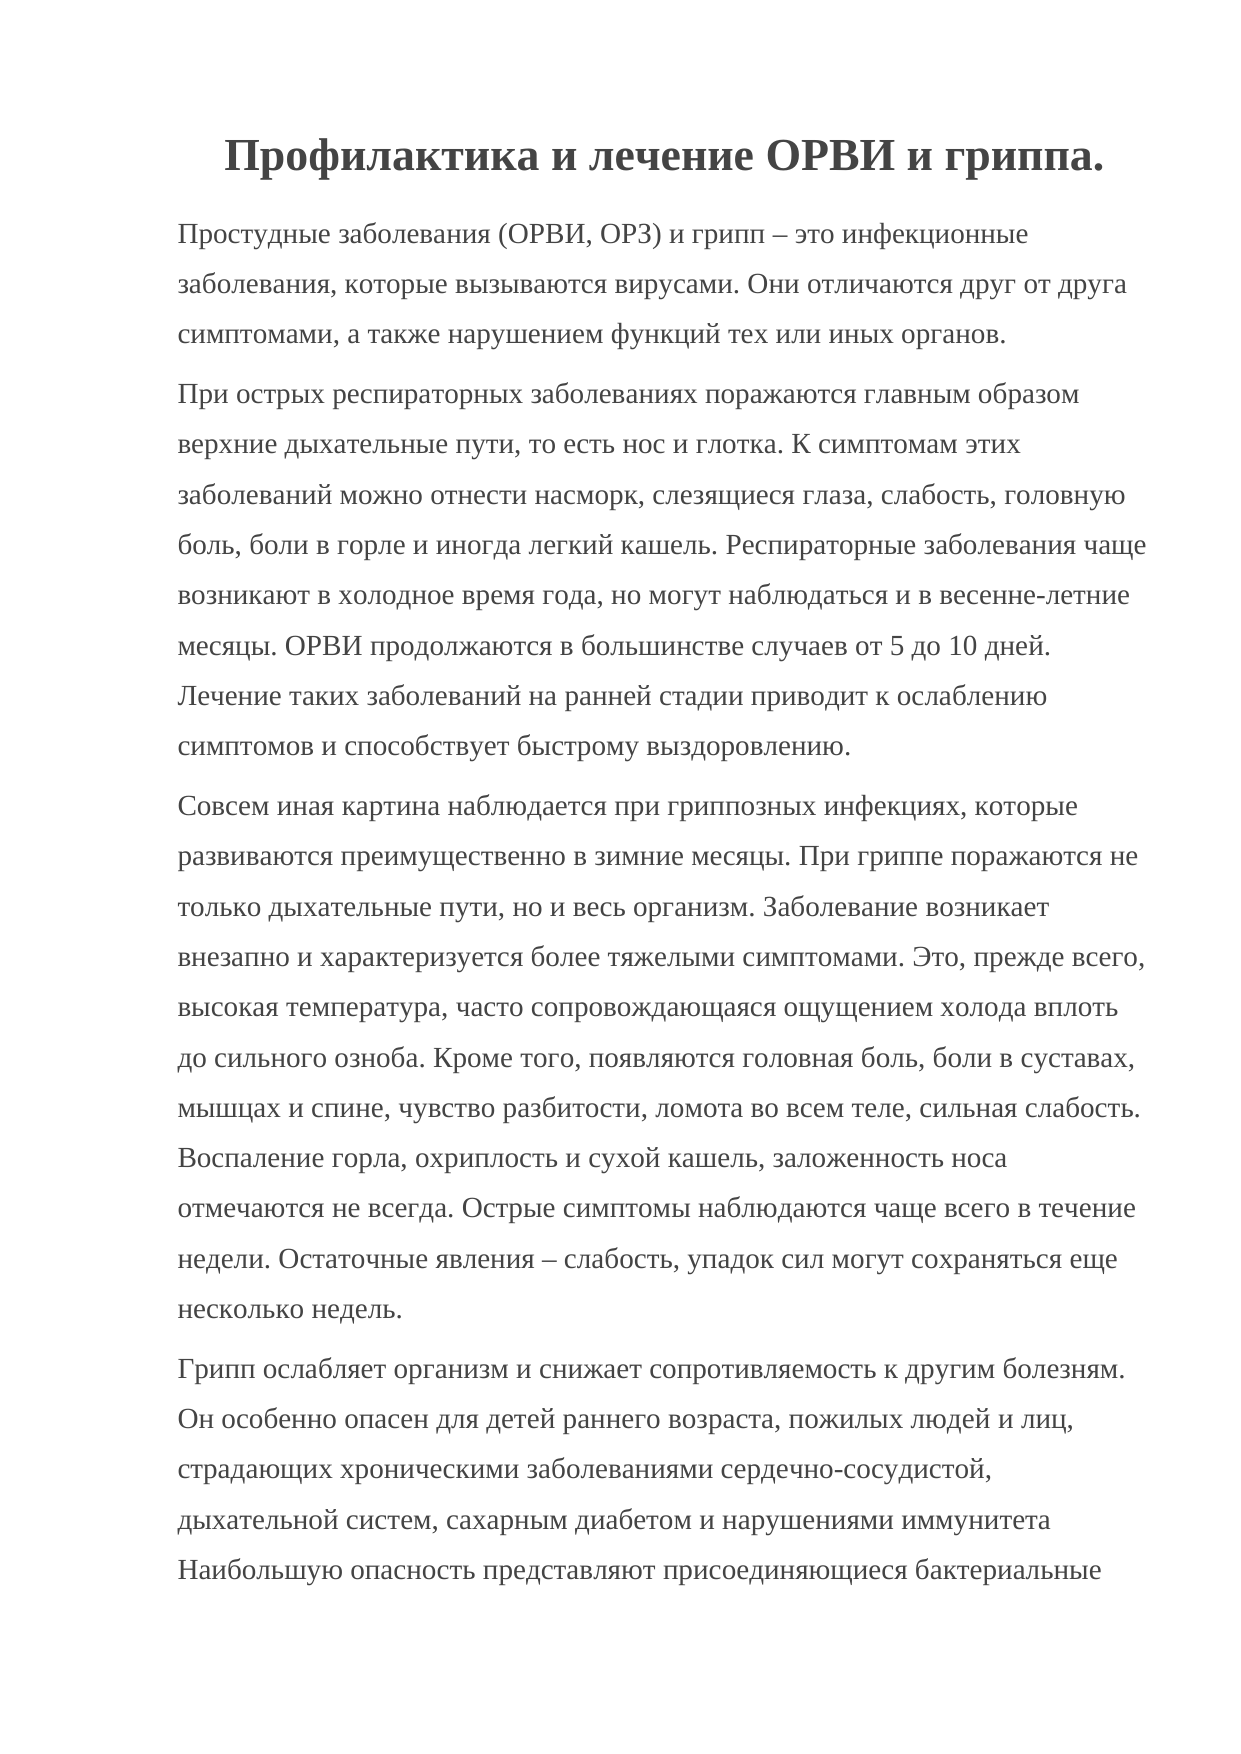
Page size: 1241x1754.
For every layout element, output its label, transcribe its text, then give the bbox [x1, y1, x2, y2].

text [177, 1351, 1152, 1586]
text Профилактика и лечение ОРВИ и гриппа. [177, 127, 1152, 180]
text При острых респираторных заболеваниях поражаются главным образом верхние дыхательные пути, то есть нос и глотка. К симптомам этих заболеваний можно отнести насморк, слезящиеся глаза, слабость, головную боль, боли в горле и иногда легкий кашель. Респираторные заболевания чаще возникают в холодное время года, но могут наблюдаться и в весенне-летние месяцы. ОРВИ продолжаются в большинстве случаев от 5 до 10 дней. Лечение таких заболеваний на ранней стадии приводит к ослаблению симптомов и способствует быстрому выздоровлению. [177, 376, 1152, 762]
text Совсем иная картина наблюдается при гриппозных инфекциях, которые развиваются преимущественно в зимние месяцы. При гриппе поражаются не только дыхательные пути, но и весь организм. Заболевание возникает внезапно и характеризуется более тяжелыми симптомами. Это, прежде всего, высокая температура, часто сопровождающаяся ощущением холода вплоть до сильного озноба. Кроме того, появляются головная боль, боли в суставах, мышцах и спине, чувство разбитости, ломота во всем теле, сильная слабость. Воспаление горла, охриплость и сухой кашель, заложенность носа отмечаются не всегда. Острые симптомы наблюдаются чаще всего в течение недели. Остаточные явления – слабость, упадок сил могут сохраняться еще несколько недель. [177, 788, 1152, 1325]
text Простудные заболевания (ОРВИ, ОРЗ) и грипп – это инфекционные заболевания, которые вызываются вирусами. Они отличаются друг от друга симптомами, а также нарушением функций тех или иных органов. [177, 216, 1152, 350]
